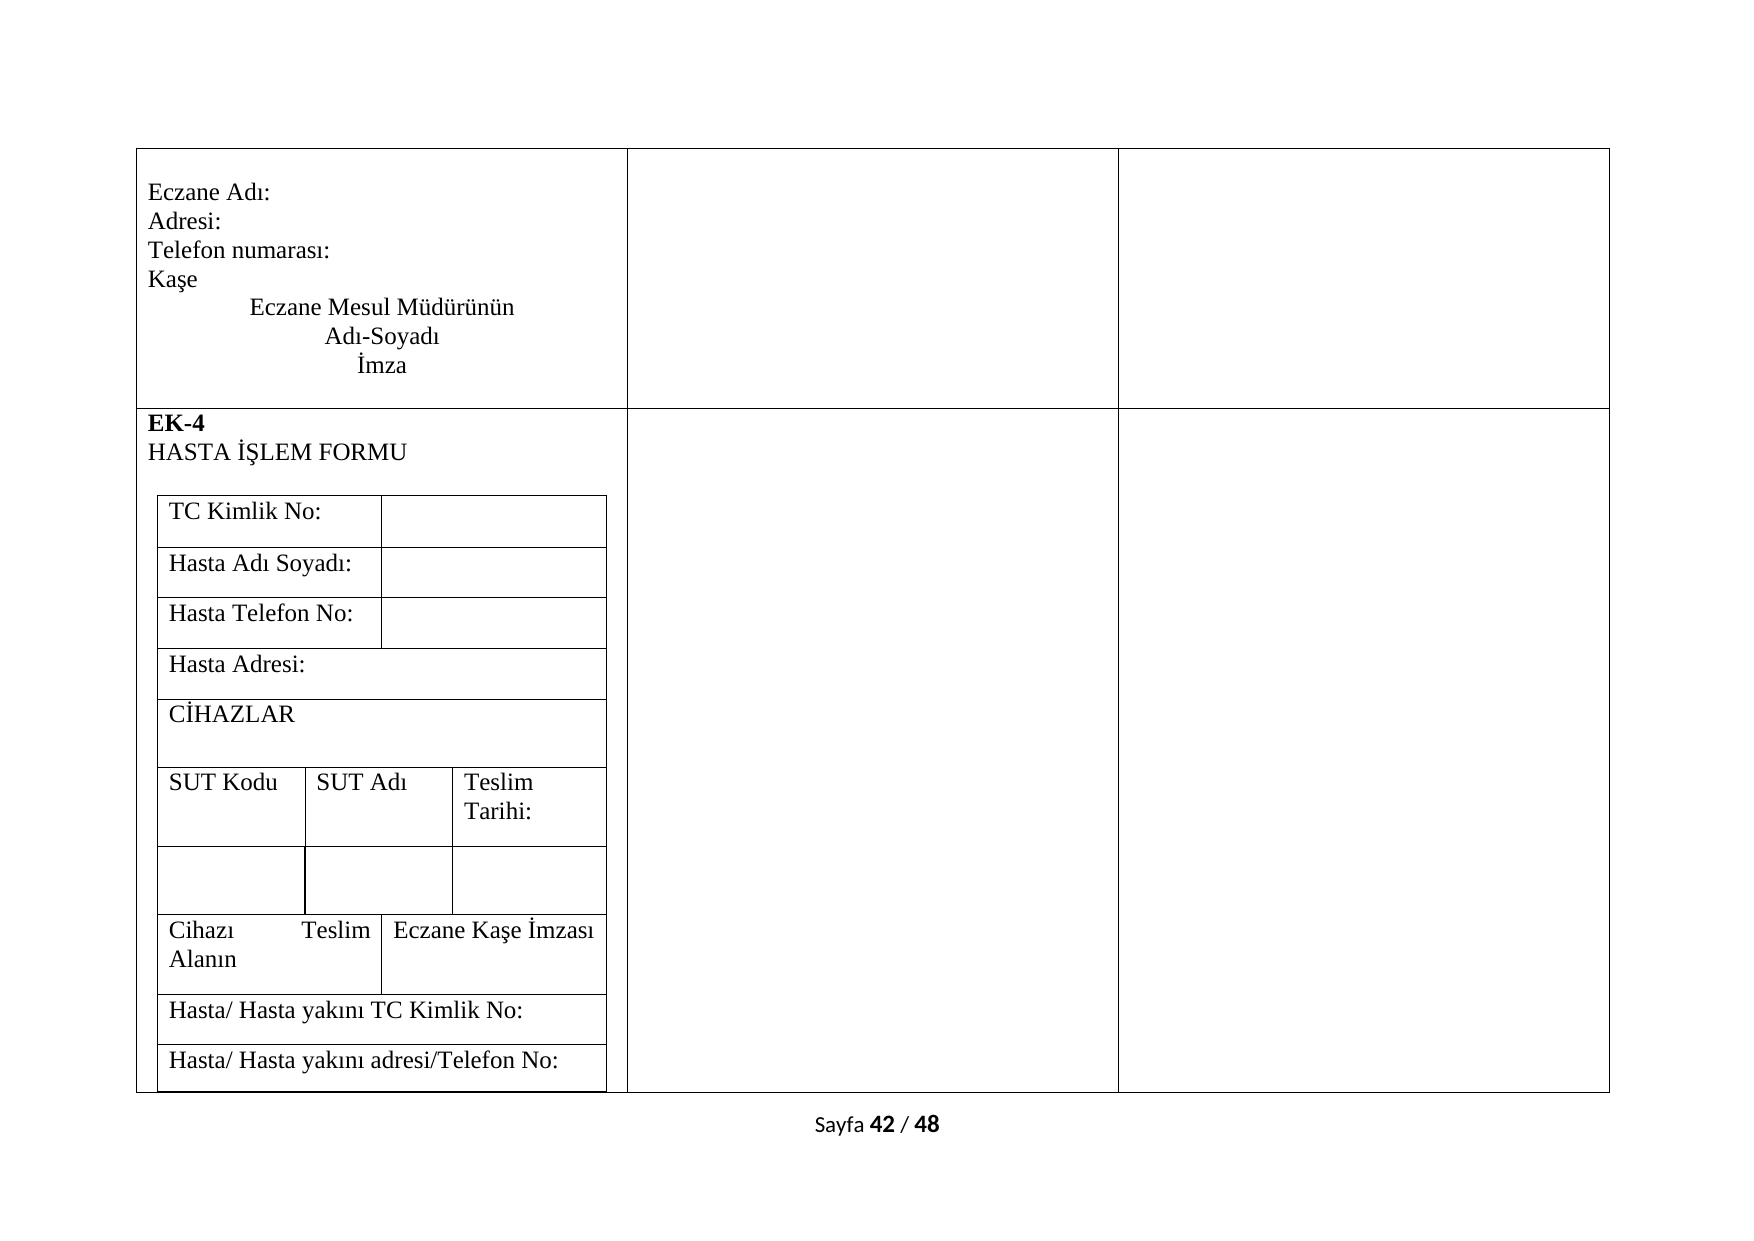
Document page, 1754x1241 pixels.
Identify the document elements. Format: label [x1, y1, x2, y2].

table_cell [628, 149, 1118, 407]
table_cell [137, 149, 627, 407]
table_cell [1119, 149, 1609, 407]
table_cell [628, 409, 1118, 1092]
table_cell [1119, 409, 1609, 1092]
table_cell [137, 409, 627, 1092]
